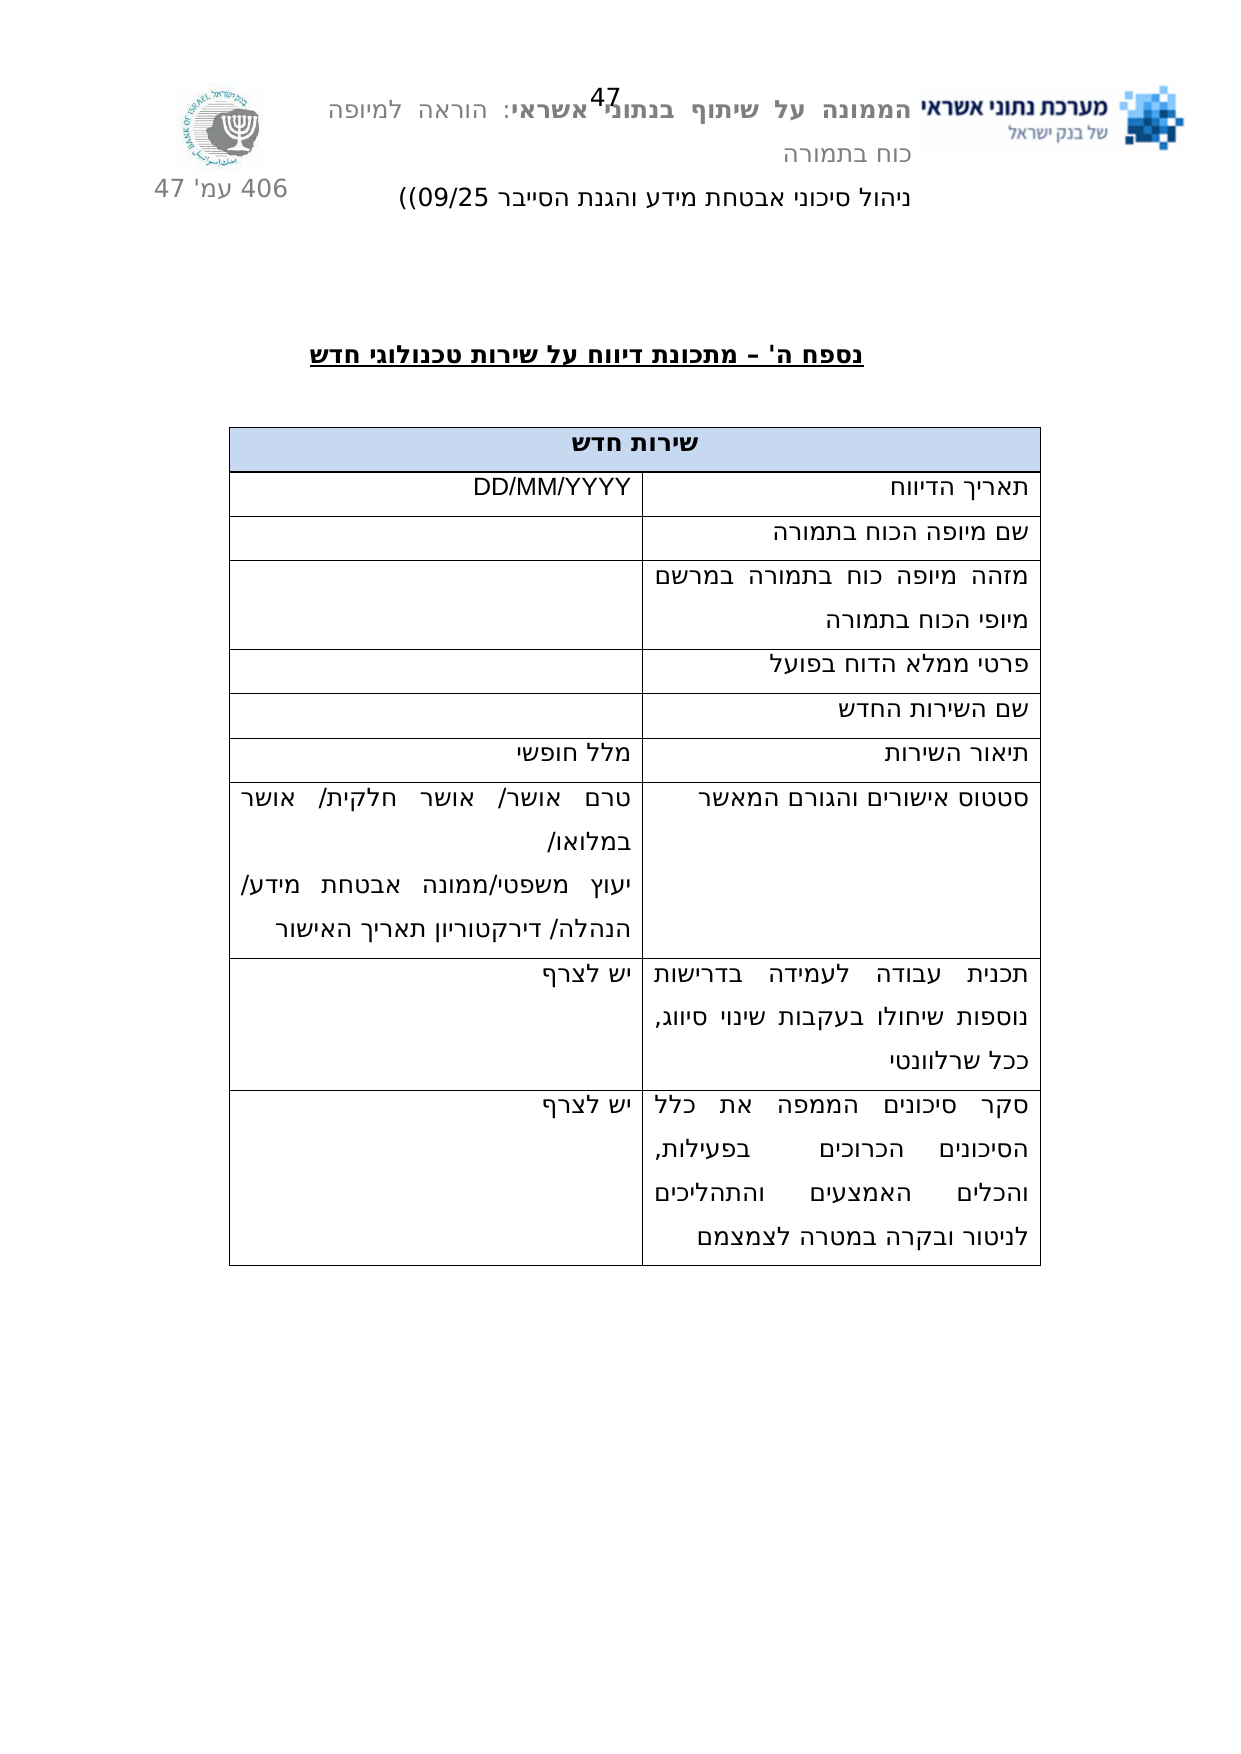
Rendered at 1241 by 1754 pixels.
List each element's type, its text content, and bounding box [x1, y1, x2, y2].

table_cell סטטוס אישורים והגורם המאשר [643, 783, 1040, 958]
table_cell תכנית עבודה לעמידה בדרישות נוספות שיחולו בעקבות שינוי סיווג, ככל שרלוונטי [643, 959, 1040, 1090]
table_cell פרטי ממלא הדוח בפועל [643, 650, 1040, 693]
picture [175, 82, 267, 174]
table_cell מלל חופשי [230, 739, 642, 782]
table_cell [230, 650, 642, 693]
table_header שירות חדש [230, 428, 1040, 471]
table_cell טרם אושר/ אושר חלקית/ אושר במלואו/ יעוץ משפטי/ממונה אבטחת מידע/ הנהלה/ דירקטוריון תאריך האישור [230, 783, 642, 958]
table_cell תאריך הדיווח [643, 473, 1040, 516]
table_cell מזהה מיופה כוח בתמורה במרשם מיופי הכוח בתמורה [643, 561, 1040, 648]
table_cell תיאור השירות [643, 739, 1040, 782]
text נספח ה' – מתכונת דיווח על שירות טכנולוגי חדש [103, 340, 1070, 369]
table_cell DD/MM/YYYY [230, 473, 642, 516]
table_cell יש לצרף [230, 1091, 642, 1265]
table_cell שם מיופה הכוח בתמורה [643, 517, 1040, 560]
table_cell סקר סיכונים הממפה את כלל הסיכונים הכרוכים בפעילות, והכלים האמצעים והתהליכים לניטור ובקרה במטרה לצמצמם [643, 1091, 1040, 1265]
picture [912, 83, 1187, 162]
table_cell יש לצרף [230, 959, 642, 1090]
table_cell [230, 561, 642, 648]
table_cell [230, 517, 642, 560]
table_cell שם השירות החדש [643, 694, 1040, 737]
table_cell [230, 694, 642, 737]
